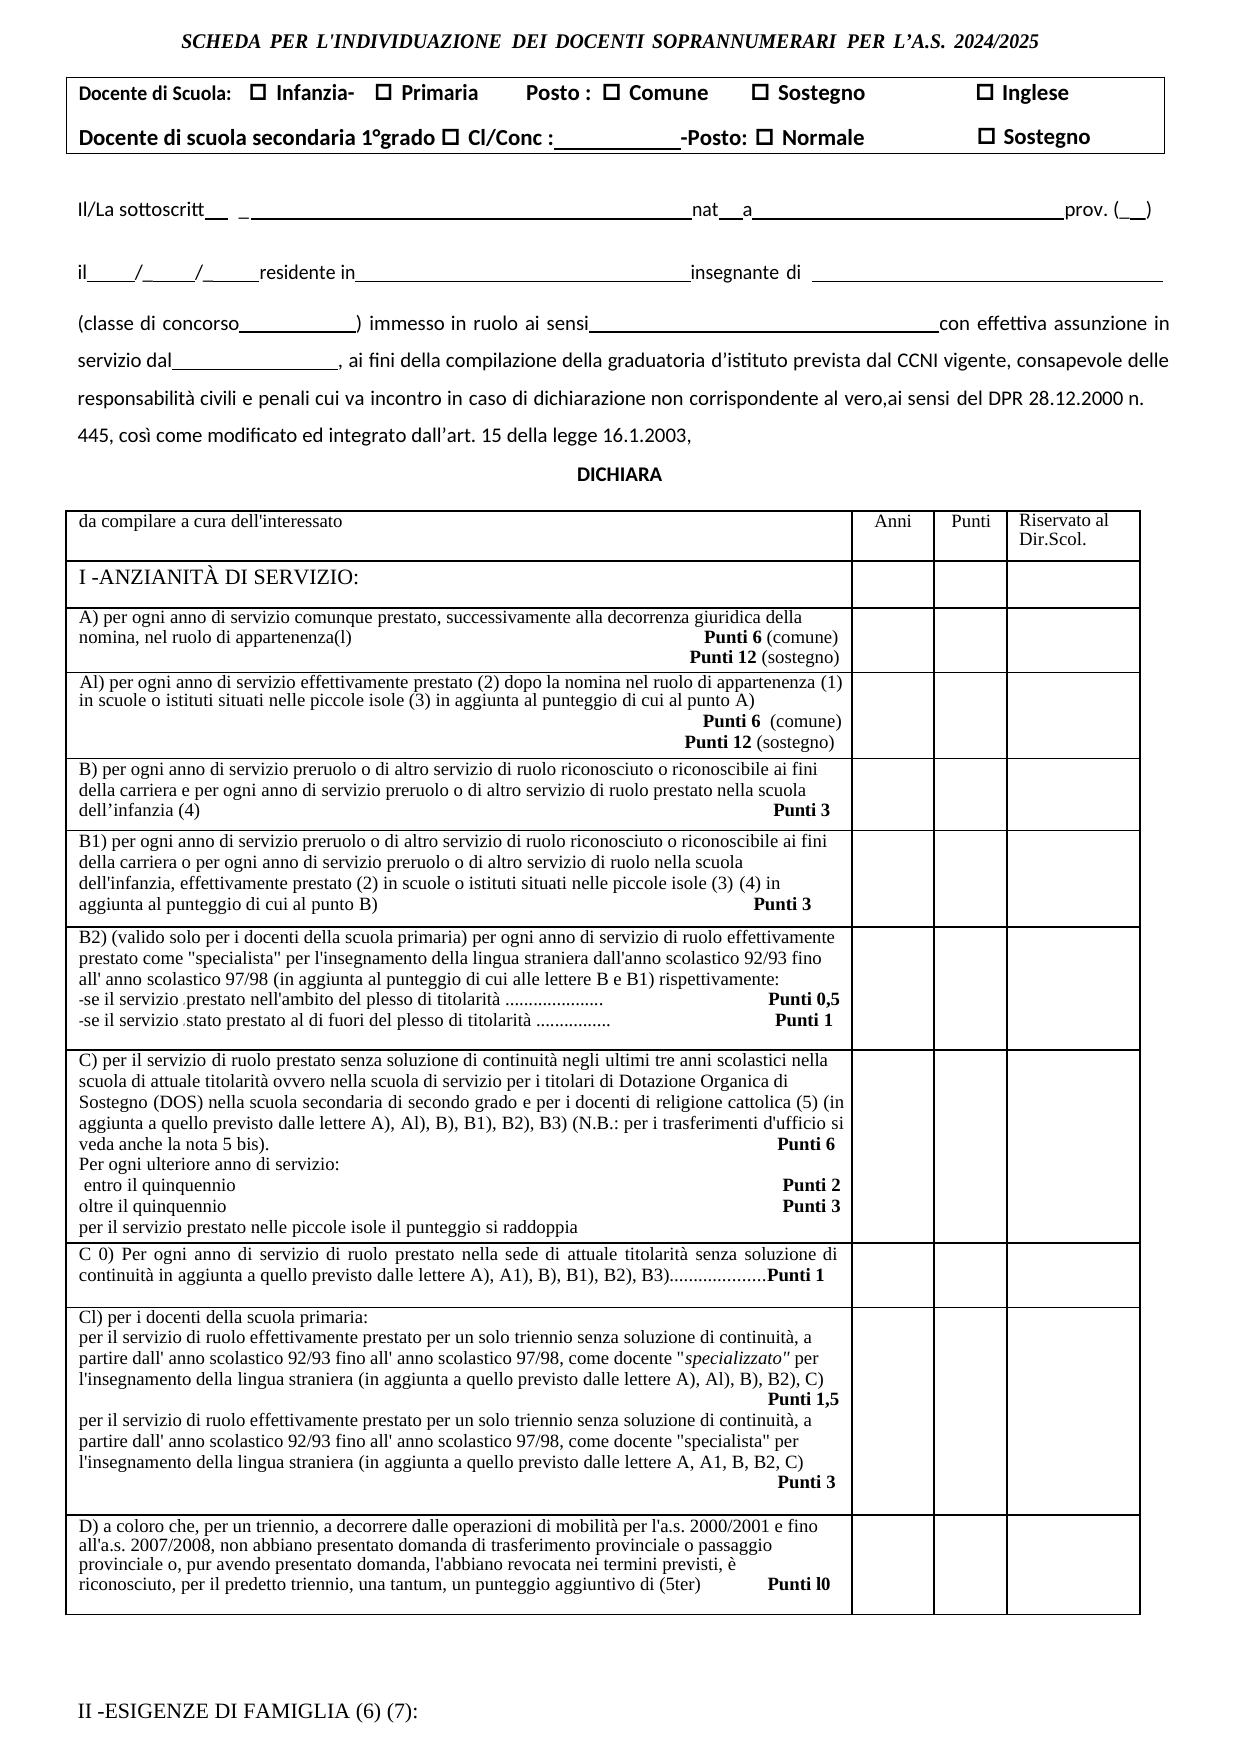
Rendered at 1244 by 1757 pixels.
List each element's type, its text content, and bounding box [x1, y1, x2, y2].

table_cell [935, 1516, 1006, 1614]
table_cell [935, 1244, 1006, 1306]
table_cell [1008, 928, 1139, 1049]
table_cell [935, 562, 1006, 607]
table_cell [1008, 831, 1139, 926]
table_cell [853, 928, 933, 1049]
table_cell [935, 1308, 1006, 1514]
table_cell D) a coloro che, per un triennio, a decorrere dalle operazioni di mobilità per l'a.s. 2000/2001 e fino all'a.s. 2007/2008, non abbiano presentato domanda di trasferimento provinciale o passaggio provinciale o, pur avendo presentato domanda, l'abbiano revocata nei termini previsti, è riconosciuto, per il predetto triennio, una tantum, un punteggio aggiuntivo di (5ter) Punti l0 [67, 1516, 851, 1614]
table_cell [853, 1308, 933, 1514]
table_header Punti [935, 512, 1006, 560]
table_cell [935, 928, 1006, 1049]
table_cell C 0) Per ogni anno di servizio di ruolo prestato nella sede di attuale titolarità senza soluzione di continuità in aggiunta a quello previsto dalle lettere A), A1), B), B1), B2), B3) Punti 1 [67, 1244, 851, 1306]
table_cell [853, 1516, 933, 1614]
table_cell B1) per ogni anno di servizio preruolo o di altro servizio di ruolo riconosciuto o riconoscibile ai fini della carriera o per ogni anno di servizio preruolo o di altro servizio di ruolo nella scuola dell'infanzia, effettivamente prestato (2) in scuole o istituti situati nelle piccole isole (3) (4) in aggiunta al punteggio di cui al punto B) Punti 3 [67, 831, 851, 926]
table_cell A) per ogni anno di servizio comunque prestato, successivamente alla decorrenza giuridica della nomina, nel ruolo di appartenenza(l) Punti 6 (comune) Punti 12 (sostegno) [67, 609, 851, 672]
list -ESIGENZE DI FAMIGLIA (6) (7): [77, 1698, 1181, 1723]
table_cell [853, 759, 933, 829]
table_cell [853, 609, 933, 672]
table_cell [853, 1051, 933, 1242]
table_cell [853, 831, 933, 926]
text 445, così come modificato ed integrato dall’art. 15 della legge 16.1.2003, [77, 422, 1181, 448]
table_cell [1008, 1308, 1139, 1514]
table_cell Al) per ogni anno di servizio effettivamente prestato (2) dopo la nomina nel ruolo di appartenenza (1) in scuole o istituti situati nelle piccole isole (3) in aggiunta al punteggio di cui al punto A) Punti 6 (comune) Punti 12 (sostegno) [67, 673, 851, 757]
table_cell [935, 1051, 1006, 1242]
table_cell [1008, 609, 1139, 672]
table_cell I -ANZIANITÀ DI SERVIZIO: [67, 562, 851, 607]
table_cell [1008, 562, 1139, 607]
text (classe di concorso ) immesso in ruolo ai sensi con effettiva assunzione in servizio dal , ai fini della compilazione della graduatoria d’istituto prevista dal CCNI vigente, consapevole delle responsabilità civili e penali cui va incontro in caso di dichiarazione non corrispondente al vero,ai sensi del DPR 28.12.2000 n. [77, 310, 1170, 410]
table_cell C) per il servizio di ruolo prestato senza soluzione di continuità negli ultimi tre anni scolastici nella scuola di attuale titolarità ovvero nella scuola di servizio per i titolari di Dotazione Organica di Sostegno (DOS) nella scuola secondaria di secondo grado e per i docenti di religione cattolica (5) (in aggiunta a quello previsto dalle lettere A), Al), B), B1), B2), B3) (N.B.: per i trasferimenti d'ufficio si veda anche la nota 5 bis). Punti 6 Per ogni ulteriore anno di servizio: entro il quinquennio Punti 2 oltre il quinquennio Punti 3 per il servizio prestato nelle piccole isole il punteggio si raddoppia [67, 1051, 851, 1242]
table_cell [1008, 1051, 1139, 1242]
text Il/La sottoscritt _ nat a prov. (_ ) [77, 199, 1181, 221]
table_cell B2) (valido solo per i docenti della scuola primaria) per ogni anno di servizio di ruolo effettivamente prestato come "specialista" per l'insegnamento della lingua straniera dall'anno scolastico 92/93 fino all' anno scolastico 97/98 (in aggiunta al punteggio di cui alle lettere B e B1) rispettivamente: -se il servizio é prestato nell'ambito del plesso di titolarità ..................... Punti 0,5 -se il servizio é stato prestato al di fuori del plesso di titolarità ................ Punti 1 [67, 928, 851, 1049]
table_header Riservato al Dir.Scol. [1008, 512, 1139, 560]
text DICHIARA [522, 461, 717, 486]
table_cell [935, 831, 1006, 926]
table_cell [853, 1244, 933, 1306]
table_cell [853, 673, 933, 757]
table_cell [1008, 673, 1139, 757]
table_cell [1008, 1244, 1139, 1306]
table_cell Cl) per i docenti della scuola primaria: per il servizio di ruolo effettivamente prestato per un solo triennio senza soluzione di continuità, a partire dall' anno scolastico 92/93 fino all' anno scolastico 97/98, come docente "specializzato" per l'insegnamento della lingua straniera (in aggiunta a quello previsto dalle lettere A), Al), B), B2), C) Punti 1,5 per il servizio di ruolo effettivamente prestato per un solo triennio senza soluzione di continuità, a partire dall' anno scolastico 92/93 fino all' anno scolastico 97/98, come docente "specialista" per l'insegnamento della lingua straniera (in aggiunta a quello previsto dalle lettere A, A1, B, B2, C) Punti 3 [67, 1308, 851, 1514]
table_cell [935, 673, 1006, 757]
table_cell [935, 609, 1006, 672]
table_cell [1008, 1516, 1139, 1614]
table_cell [1008, 759, 1139, 829]
table_header da compilare a cura dell'interessato [67, 512, 851, 560]
table_cell B) per ogni anno di servizio preruolo o di altro servizio di ruolo riconosciuto o riconoscibile ai fini della carriera e per ogni anno di servizio preruolo o di altro servizio di ruolo prestato nella scuola dell’infanzia (4) Punti 3 [67, 759, 851, 829]
table_cell [935, 759, 1006, 829]
text il /_ /_ residente in insegnante di [77, 259, 1181, 284]
table_header Anni [853, 512, 933, 560]
table_cell [853, 562, 933, 607]
